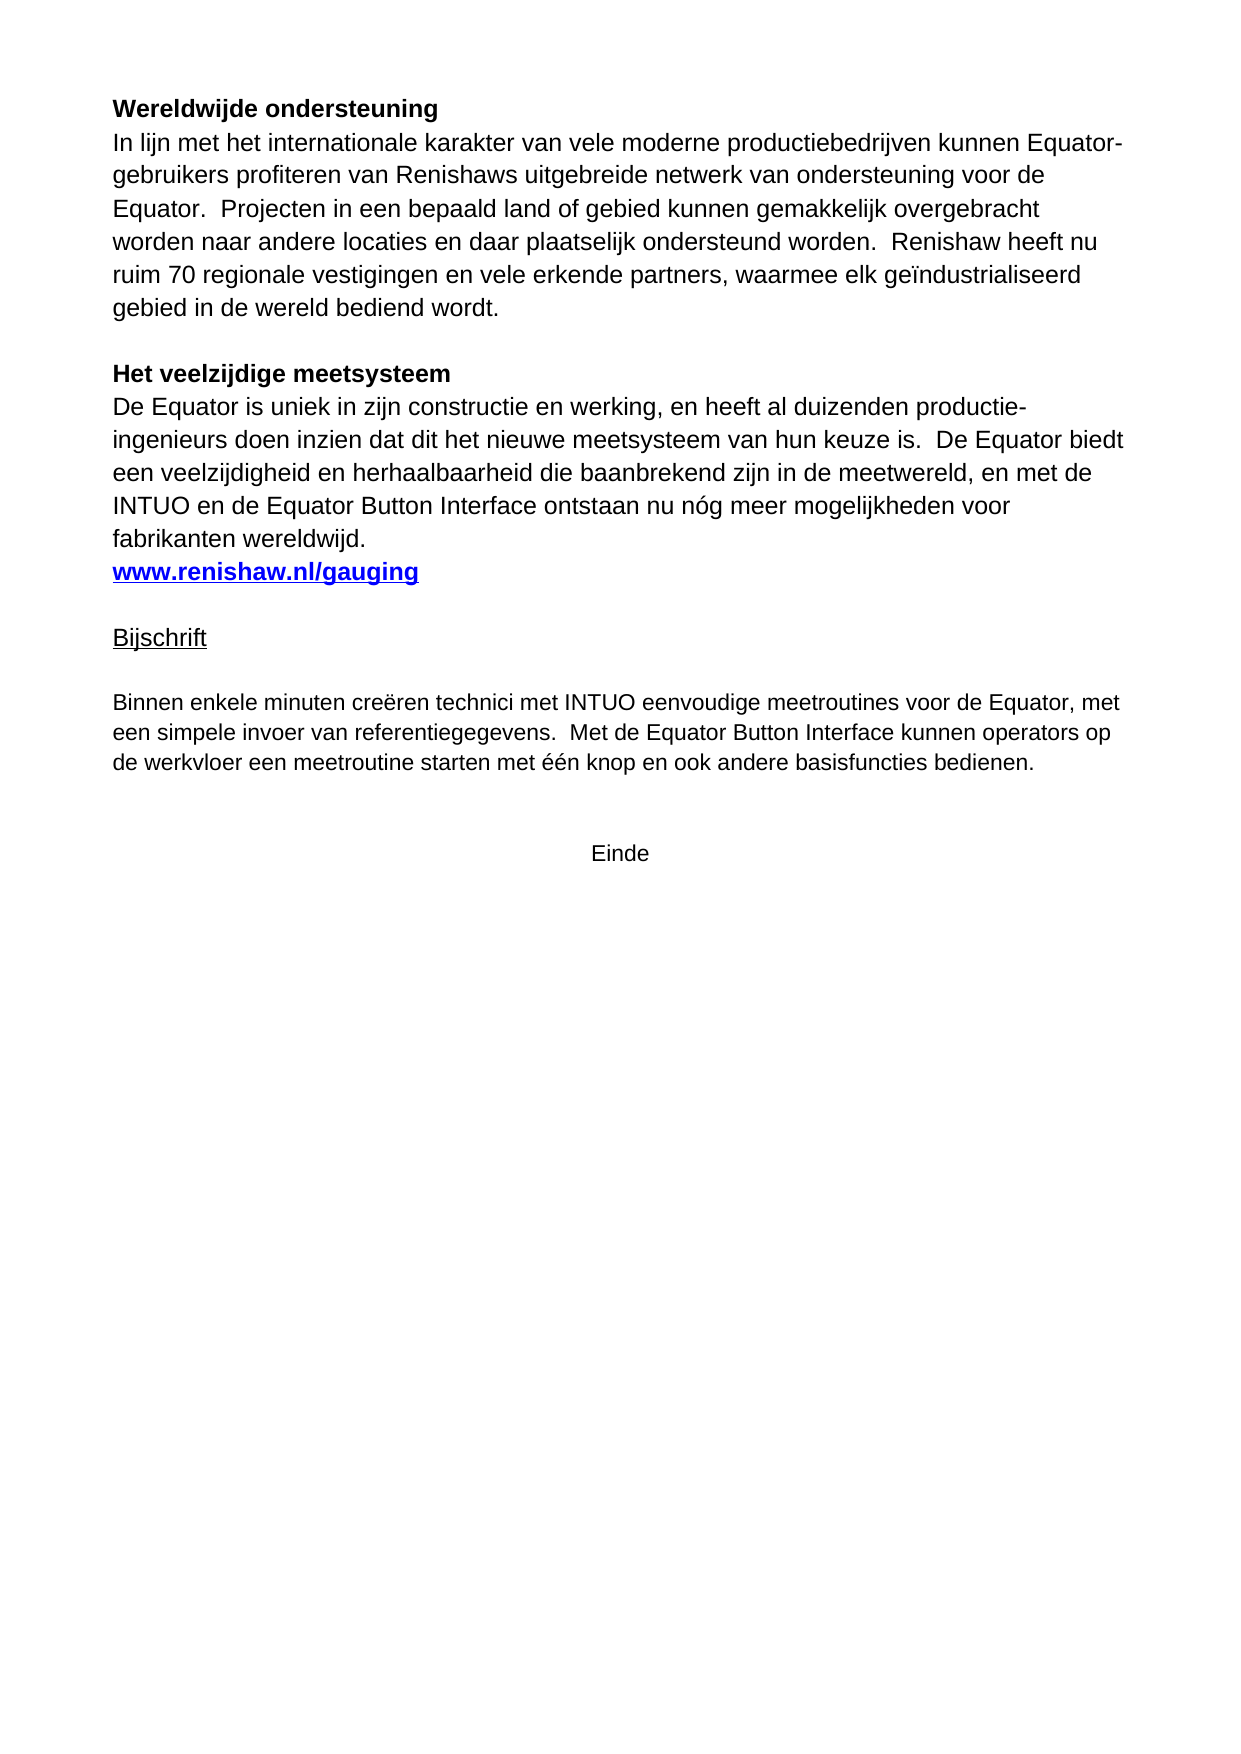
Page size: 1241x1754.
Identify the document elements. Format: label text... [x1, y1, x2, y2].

text Het veelzijdige meetsysteem [112, 359, 1128, 387]
text Einde [112, 840, 1128, 866]
text Bijschrift [112, 623, 1128, 652]
text Binnen enkele minuten creëren technici met INTUO eenvoudige meetroutines voor de Equator, met een simpele invoer van referentiegegevens. Met de Equator Button Interface kunnen operators op de werkvloer een meetroutine starten met één knop en ook andere basisfuncties bedienen. [112, 689, 1128, 776]
text Wereldwijde ondersteuning [112, 94, 1128, 123]
text In lijn met het internationale karakter van vele moderne productiebedrijven kunnen Equator-gebruikers profiteren van Renishaws uitgebreide netwerk van ondersteuning voor de Equator. Projecten in een bepaald land of gebied kunnen gemakkelijk overgebracht worden naar andere locaties en daar plaatselijk ondersteund worden. Renishaw heeft nu ruim 70 regionale vestigingen en vele erkende partners, waarmee elk geïndustrialiseerd gebied in de wereld bediend wordt. [112, 127, 1128, 321]
text De Equator is uniek in zijn constructie en werking, en heeft al duizenden productie-ingenieurs doen inzien dat dit het nieuwe meetsysteem van hun keuze is. De Equator biedt een veelzijdigheid en herhaalbaarheid die baanbrekend zijn in de meetwereld, en met de INTUO en de Equator Button Interface ontstaan nu nóg meer mogelijkheden voor fabrikanten wereldwijd. [112, 392, 1128, 552]
text www.renishaw.nl/gauging [112, 557, 1128, 586]
